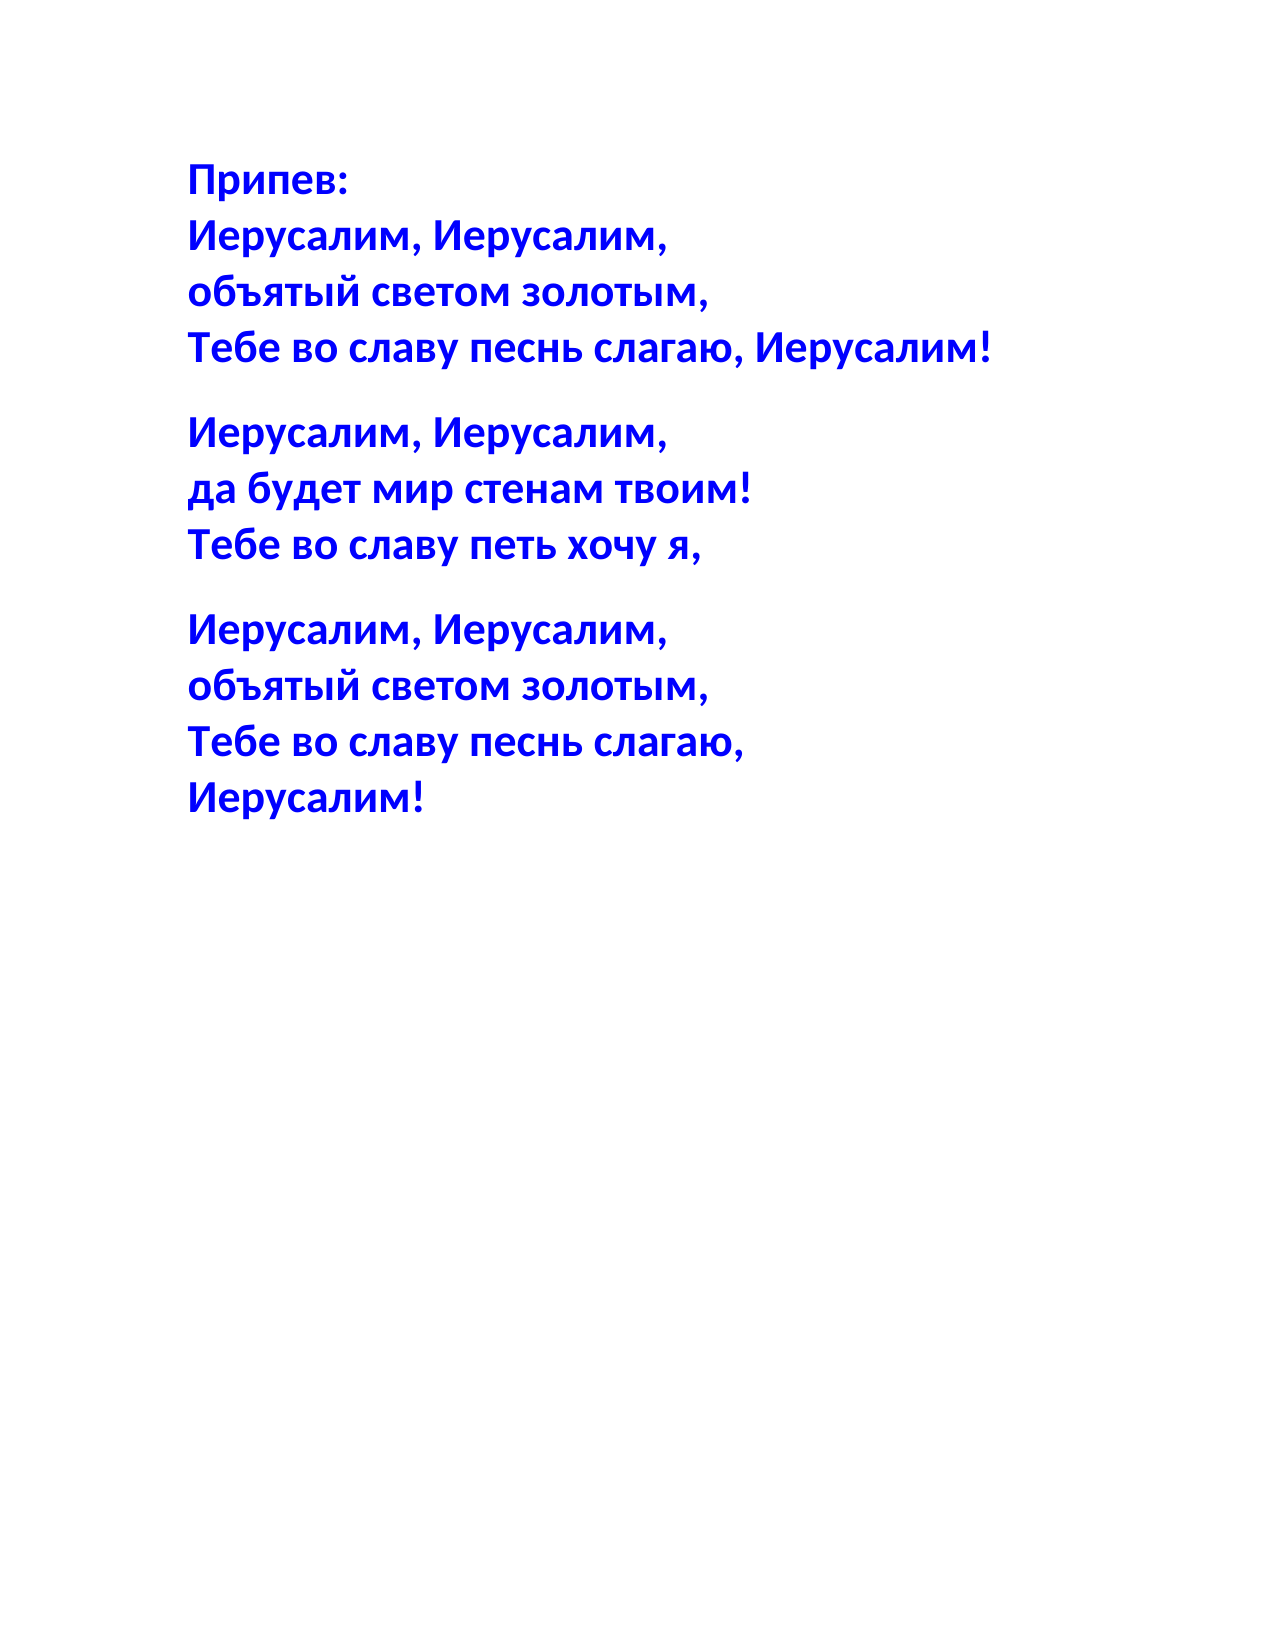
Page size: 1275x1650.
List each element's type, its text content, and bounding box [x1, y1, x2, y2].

text Иерусалим, Иерусалим, объятый светом золотым, Тебе во славу песнь слагаю, Иерусалим! [187, 600, 1087, 824]
text Иерусалим, Иерусалим, да будет мир стенам твоим! Тебе во славу петь хочу я, [187, 403, 1087, 571]
text Припев: Иерусалим, Иерусалим, объятый светом золотым, Тебе во славу песнь слагаю, Иерусалим! [187, 150, 1087, 374]
